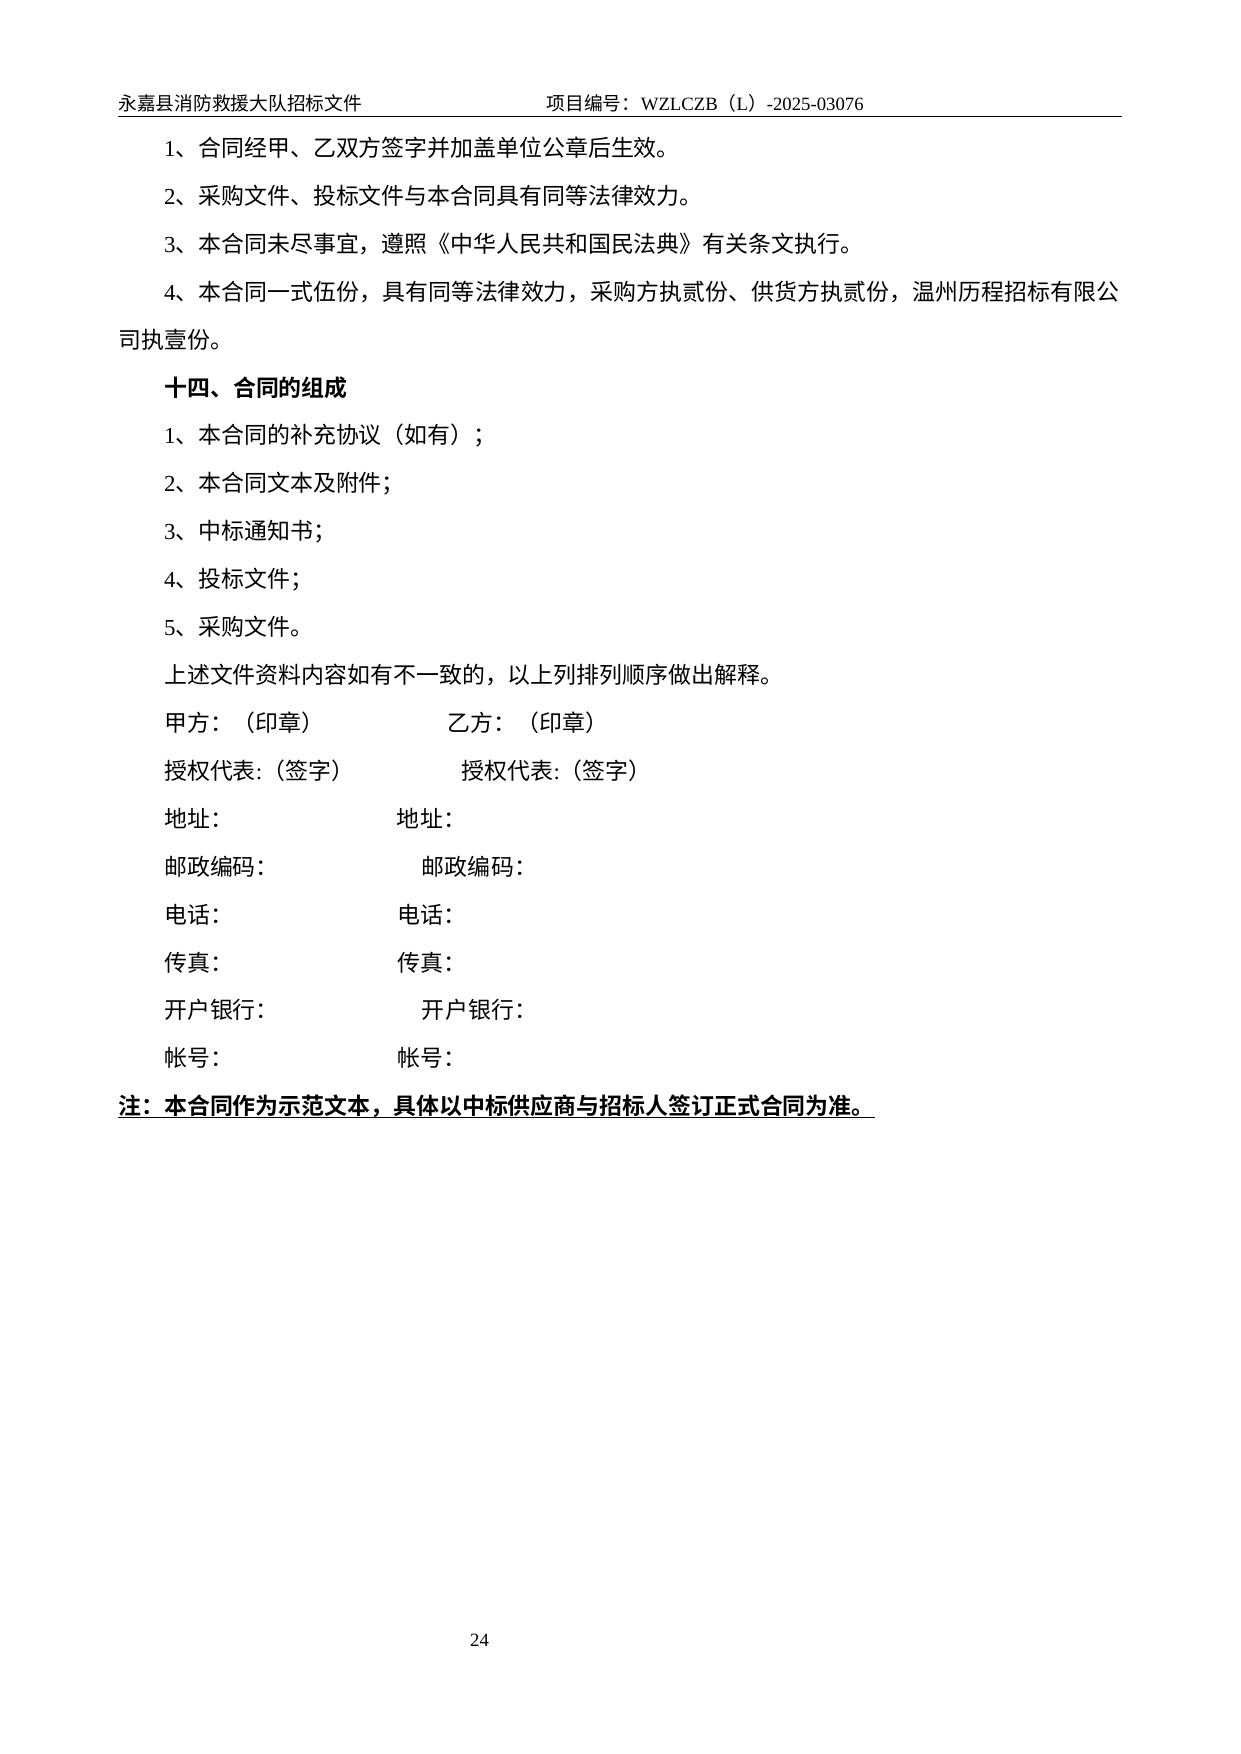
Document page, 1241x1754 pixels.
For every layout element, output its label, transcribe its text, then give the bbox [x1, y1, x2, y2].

text 注：本合同作为示范文本，具体以中标供应商与招标人签订正式合同为准。 [118, 1076, 1122, 1124]
text 1、本合同的补充协议（如有）； [118, 406, 1122, 453]
text 上述文件资料内容如有不一致的，以上列排列顺序做出解释。 [118, 645, 1122, 693]
text 地址： 地址： [118, 789, 1122, 837]
text 授权代表:（签字） 授权代表:（签字） [118, 741, 1122, 789]
text 2、本合同文本及附件； [118, 453, 1122, 501]
text 1、合同经甲、乙双方签字并加盖单位公章后生效。 [118, 118, 1122, 166]
text 3、本合同未尽事宜，遵照《中华人民共和国民法典》有关条文执行。 [118, 214, 1122, 262]
text 电话： 电话： [118, 885, 1122, 933]
text 5、采购文件。 [118, 597, 1122, 645]
text 开户银行： 开户银行： [118, 981, 1122, 1028]
text 帐号： 帐号： [118, 1028, 1122, 1076]
text 3、中标通知书； [118, 501, 1122, 549]
text 十四、合同的组成 [118, 358, 1122, 406]
text 4、本合同一式伍份，具有同等法律效力，采购方执贰份、供货方执贰份，温州历程招标有限公司执壹份。 [118, 262, 1122, 358]
text 2、采购文件、投标文件与本合同具有同等法律效力。 [118, 166, 1122, 214]
text 4、投标文件； [118, 549, 1122, 597]
text 甲方：（印章） 乙方：（印章） [118, 693, 1122, 741]
text 传真： 传真： [118, 933, 1122, 981]
text 邮政编码： 邮政编码： [118, 837, 1122, 885]
